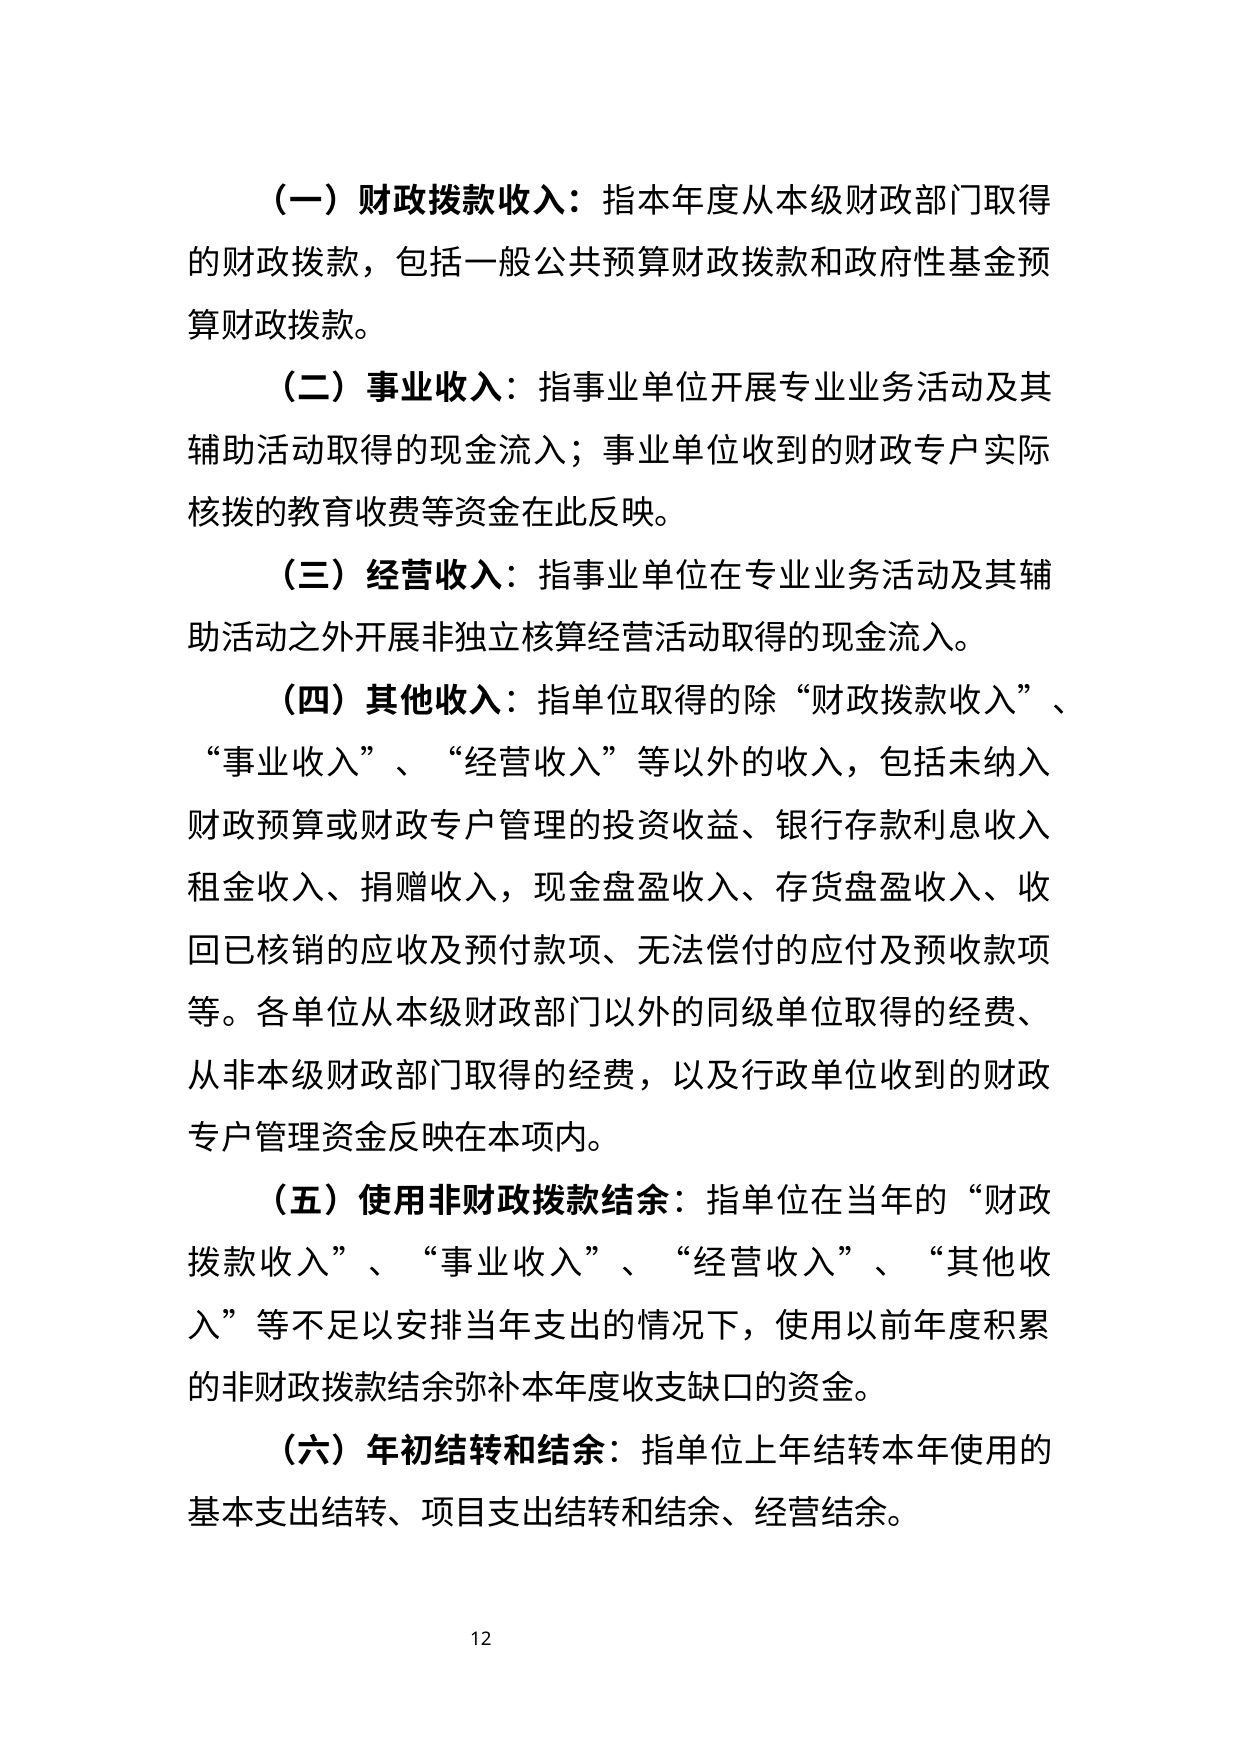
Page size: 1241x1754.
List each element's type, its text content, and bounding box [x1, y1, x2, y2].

text （五）使用非财政拨款结余：指单位在当年的“财政拨款收入”、“事业收入”、“经营收入”、“其他收入”等不足以安排当年支出的情况下，使用以前年度积累的非财政拨款结余弥补本年度收支缺口的资金。 [187, 1162, 1053, 1412]
text （二）事业收入：指事业单位开展专业业务活动及其辅助活动取得的现金流入；事业单位收到的财政专户实际核拨的教育收费等资金在此反映。 [187, 349, 1053, 537]
text （三）经营收入：指事业单位在专业业务活动及其辅助活动之外开展非独立核算经营活动取得的现金流入。 [187, 537, 1053, 662]
text （六）年初结转和结余：指单位上年结转本年使用的基本支出结转、项目支出结转和结余、经营结余。 [187, 1412, 1053, 1537]
text （一）财政拨款收入：指本年度从本级财政部门取得的财政拨款，包括一般公共预算财政拨款和政府性基金预算财政拨款。 [187, 162, 1053, 349]
text （四）其他收入：指单位取得的除“财政拨款收入”、“事业收入”、“经营收入”等以外的收入，包括未纳入财政预算或财政专户管理的投资收益、银行存款利息收入、租金收入、捐赠收入，现金盘盈收入、存货盘盈收入、收回已核销的应收及预付款项、无法偿付的应付及预收款项等。各单位从本级财政部门以外的同级单位取得的经费、从非本级财政部门取得的经费，以及行政单位收到的财政专户管理资金反映在本项内。 [187, 662, 1053, 1162]
